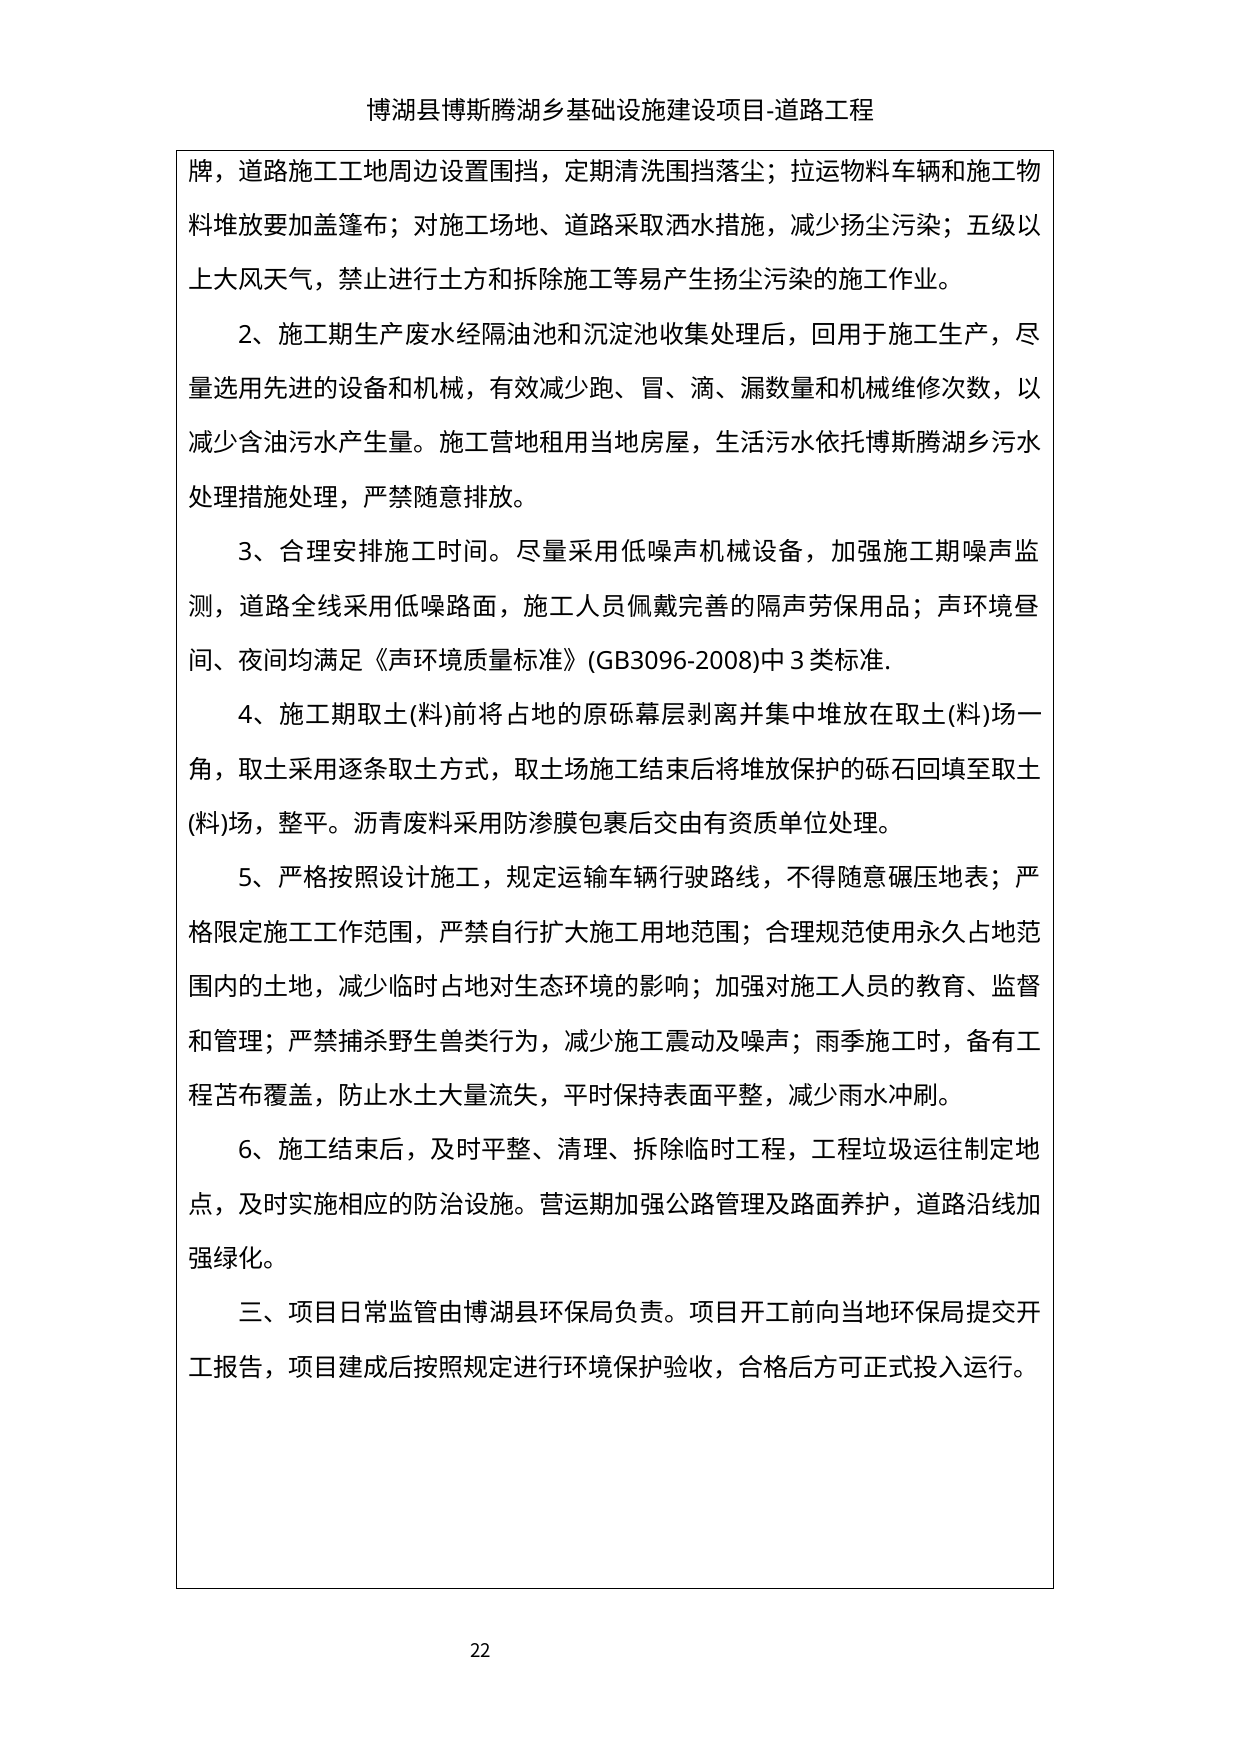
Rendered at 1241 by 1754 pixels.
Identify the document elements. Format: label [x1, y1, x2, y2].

table_header [177, 151, 1053, 1587]
